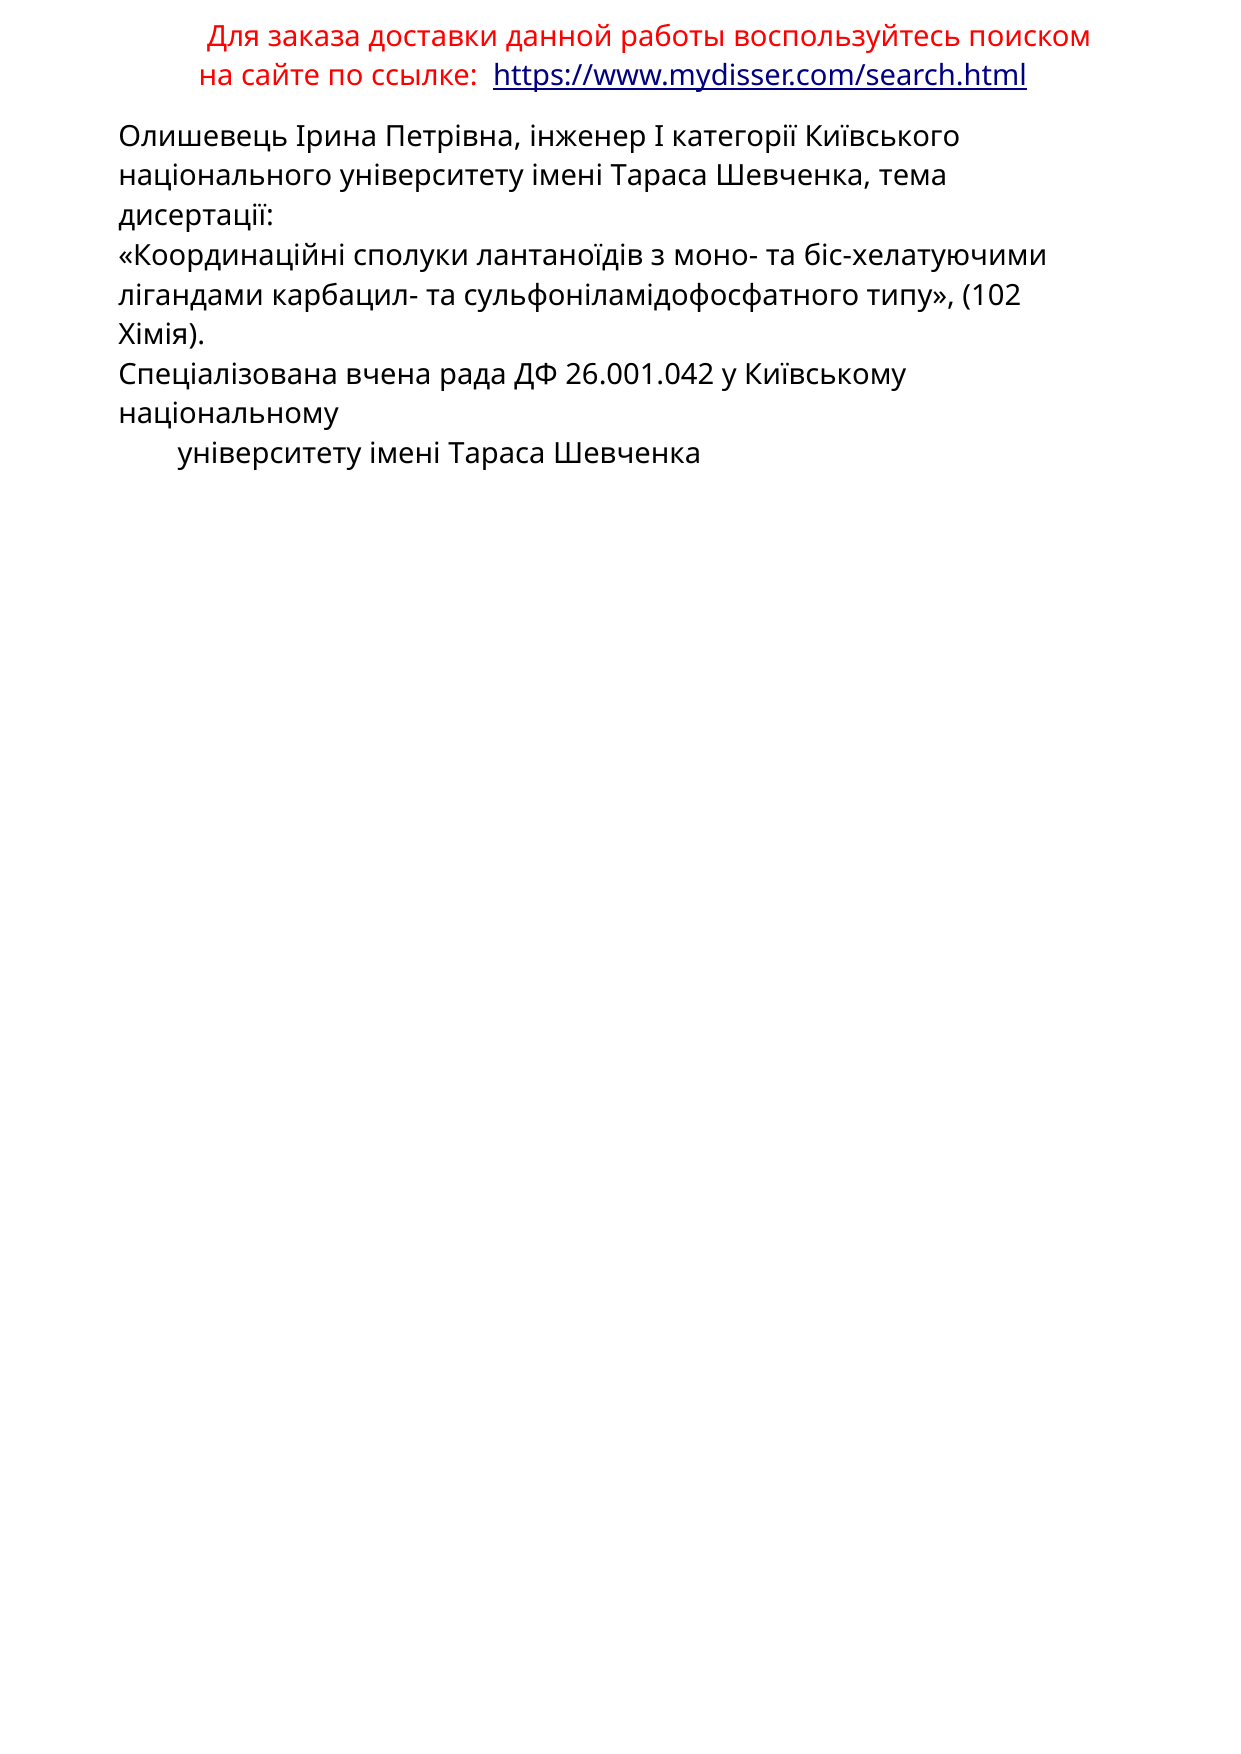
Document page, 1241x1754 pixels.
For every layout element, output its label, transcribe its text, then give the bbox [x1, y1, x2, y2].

text Олишевець Ірина Петрівна, інженер І категорії Київського [118, 115, 1107, 155]
text університету імені Тараса Шевченка [118, 432, 1107, 472]
text «Координаційні сполуки лантаноїдів з моно- та біс-хелатуючими [118, 234, 1107, 274]
text Спеціалізована вчена рада ДФ 26.001.042 у Київському національному [118, 353, 1107, 432]
text лігандами карбацил- та сульфоніламідофосфатного типу», (102 Хімія). [118, 274, 1107, 353]
text національного університету імені Тараса Шевченка, тема дисертації: [118, 155, 1107, 234]
